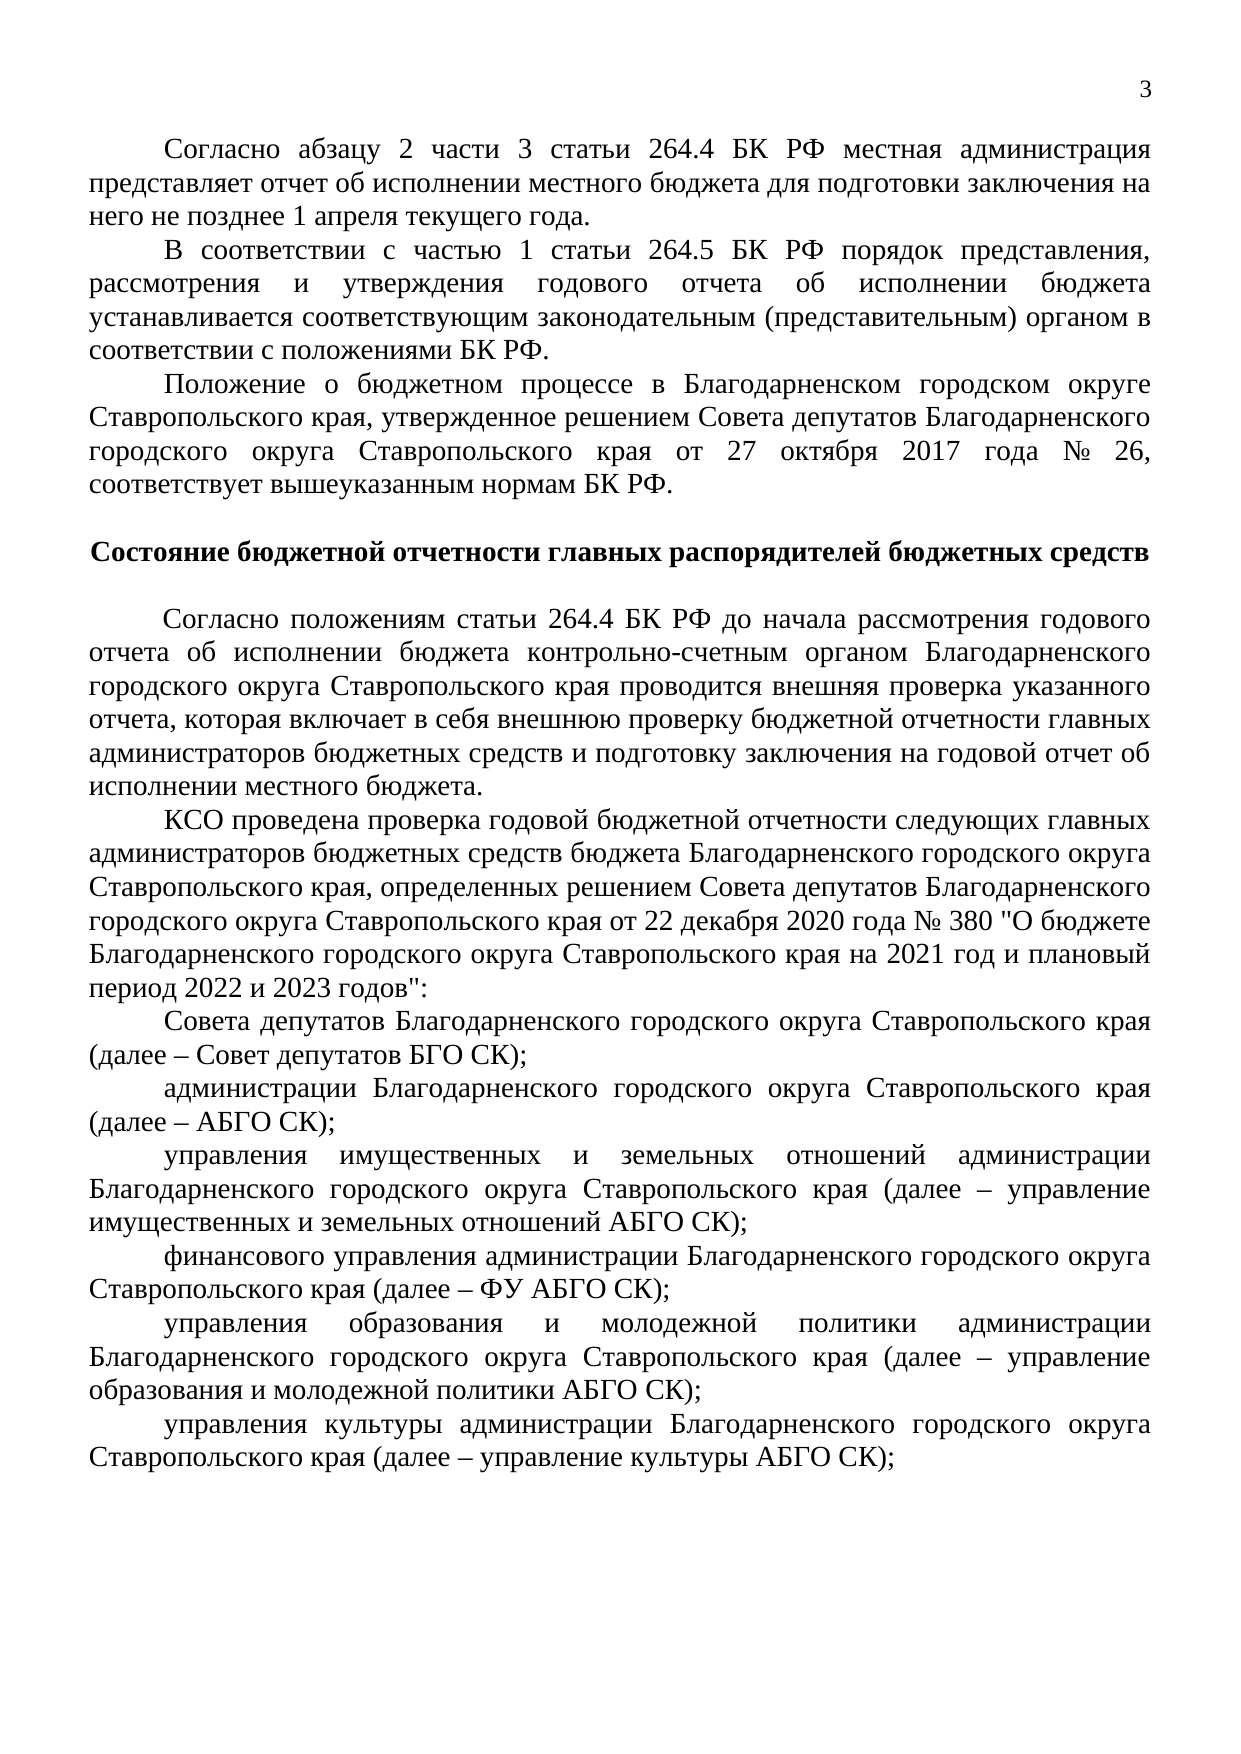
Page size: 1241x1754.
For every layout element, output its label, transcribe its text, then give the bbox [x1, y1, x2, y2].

text КСО проведена проверка годовой бюджетной отчетности следующих главных администраторов бюджетных средств бюджета Благодарненского городского округа Ставропольского края, определенных решением Совета депутатов Благодарненского городского округа Ставропольского края от 22 декабря 2020 года № 380 "О бюджете Благодарненского городского округа Ставропольского края на 2021 год и плановый период 2022 и 2023 годов": [89, 802, 1152, 1003]
text управления образования и молодежной политики администрации Благодарненского городского округа Ставропольского края (далее – управление образования и молодежной политики АБГО СК); [89, 1305, 1152, 1406]
text В соответствии с частью 1 статьи 264.5 БК РФ порядок представления, рассмотрения и утверждения годового отчета об исполнении бюджета устанавливается соответствующим законодательным (представительным) органом в соответствии с положениями БК РФ. [89, 232, 1152, 366]
text Согласно абзацу 2 части 3 статьи 264.4 БК РФ местная администрация представляет отчет об исполнении местного бюджета для подготовки заключения на него не позднее 1 апреля текущего года. [89, 131, 1152, 232]
text администрации Благодарненского городского округа Ставропольского края (далее – АБГО СК); [89, 1070, 1152, 1137]
text Состояние бюджетной отчетности главных распорядителей бюджетных средств [89, 534, 1152, 567]
text финансового управления администрации Благодарненского городского округа Ставропольского края (далее – ФУ АБГО СК); [89, 1238, 1152, 1305]
text управления имущественных и земельных отношений администрации Благодарненского городского округа Ставропольского края (далее – управление имущественных и земельных отношений АБГО СК); [89, 1137, 1152, 1238]
text Положение о бюджетном процессе в Благодарненском городском округе Ставропольского края, утвержденное решением Совета депутатов Благодарненского городского округа Ставропольского края от 27 октября 2017 года № 26, соответствует вышеуказанным нормам БК РФ. [89, 366, 1152, 500]
text Согласно положениям статьи 264.4 БК РФ до начала рассмотрения годового отчета об исполнении бюджета контрольно-счетным органом Благодарненского городского округа Ставропольского края проводится внешняя проверка указанного отчета, которая включает в себя внешнюю проверку бюджетной отчетности главных администраторов бюджетных средств и подготовку заключения на годовой отчет об исполнении местного бюджета. [89, 601, 1152, 802]
text Совета депутатов Благодарненского городского округа Ставропольского края (далее – Совет депутатов БГО СК); [89, 1003, 1152, 1070]
text управления культуры администрации Благодарненского городского округа Ставропольского края (далее – управление культуры АБГО СК); [89, 1406, 1152, 1473]
